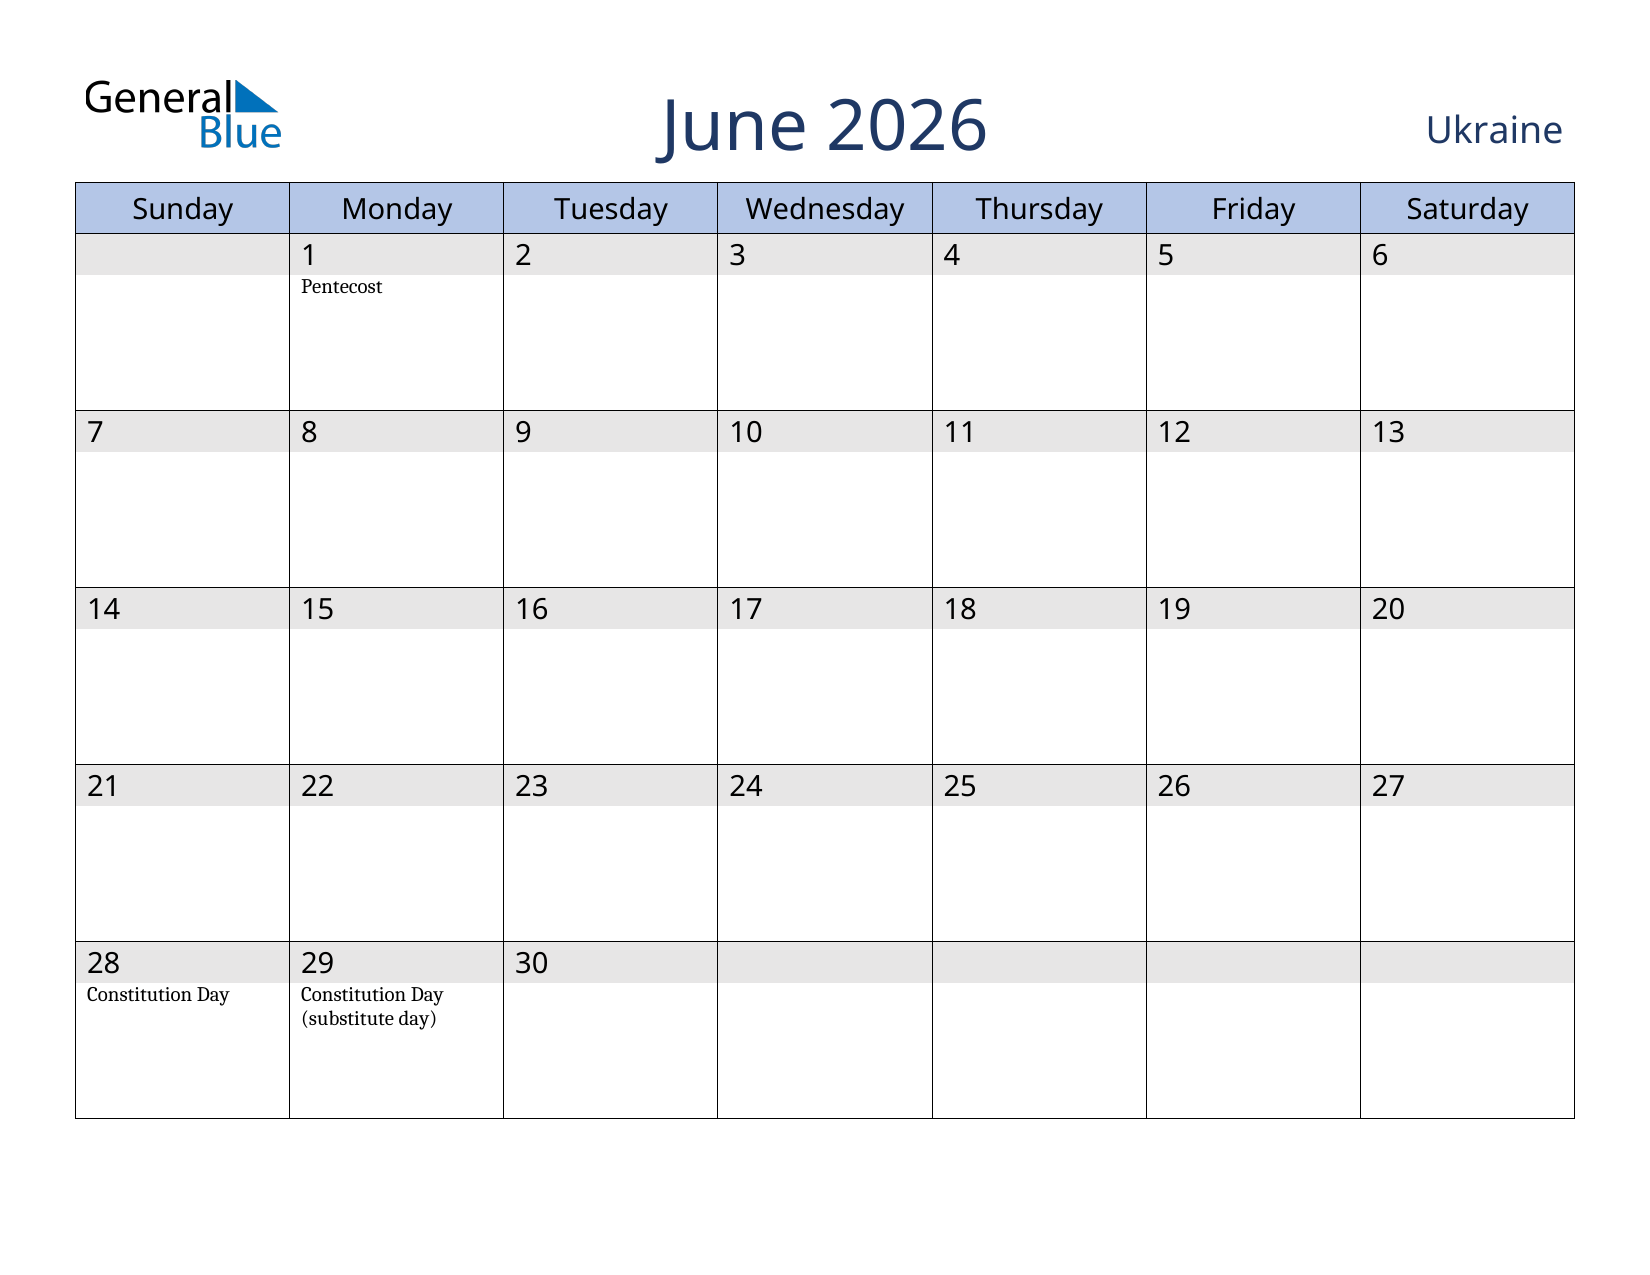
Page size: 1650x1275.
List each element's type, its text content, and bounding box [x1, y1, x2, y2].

table_cell 23 [504, 765, 717, 806]
table_cell [1147, 942, 1360, 983]
table_cell [1147, 806, 1360, 941]
table_cell [933, 629, 1146, 764]
table_cell 12 [1147, 411, 1360, 452]
table_cell 1 [290, 234, 503, 275]
table_cell Thursday [933, 183, 1146, 233]
table_cell [76, 234, 289, 275]
table_header Ukraine [1146, 75, 1574, 182]
table_cell [718, 629, 932, 764]
table_cell [1147, 275, 1360, 410]
table_cell 25 [933, 765, 1146, 806]
table_cell 5 [1147, 234, 1360, 275]
table_cell [290, 806, 503, 941]
table_cell [504, 629, 717, 764]
table_cell 30 [504, 942, 717, 983]
table_cell [933, 983, 1146, 1118]
table_cell 7 [76, 411, 289, 452]
table_cell 18 [933, 588, 1146, 629]
table_cell Sunday [76, 183, 289, 233]
table_cell 29 [290, 942, 503, 983]
table_cell Constitution Day [76, 983, 289, 1118]
table_cell [290, 452, 503, 587]
table_cell [933, 275, 1146, 410]
table_cell [1361, 942, 1574, 983]
table_cell 4 [933, 234, 1146, 275]
table_cell 16 [504, 588, 717, 629]
table_cell [76, 275, 289, 410]
table_cell 3 [718, 234, 932, 275]
table_cell [1147, 629, 1360, 764]
table_cell 2 [504, 234, 717, 275]
table_cell 15 [290, 588, 503, 629]
table_cell 10 [718, 411, 932, 452]
table_cell 24 [718, 765, 932, 806]
table_cell 13 [1361, 411, 1574, 452]
table_cell [76, 629, 289, 764]
table_cell [933, 452, 1146, 587]
table_cell [1147, 452, 1360, 587]
table_cell [504, 806, 717, 941]
table_header [76, 75, 503, 182]
table_cell 26 [1147, 765, 1360, 806]
table_cell Monday [290, 183, 503, 233]
table_cell [718, 452, 932, 587]
table_cell 19 [1147, 588, 1360, 629]
table_header June 2026 [504, 75, 1146, 182]
table_cell [718, 275, 932, 410]
table_cell [504, 452, 717, 587]
table_cell 22 [290, 765, 503, 806]
table_cell [290, 629, 503, 764]
table_cell 9 [504, 411, 717, 452]
table_cell [718, 983, 932, 1118]
table_cell [76, 806, 289, 941]
table_cell [1361, 452, 1574, 587]
table_cell [933, 942, 1146, 983]
table_cell Tuesday [504, 183, 717, 233]
table_cell [718, 942, 932, 983]
table_cell Constitution Day (substitute day) [290, 983, 503, 1118]
table_cell 28 [76, 942, 289, 983]
table_cell 20 [1361, 588, 1574, 629]
table_cell [1361, 806, 1574, 941]
table_cell 14 [76, 588, 289, 629]
table_cell Wednesday [718, 183, 932, 233]
table_cell 6 [1361, 234, 1574, 275]
table_cell [76, 452, 289, 587]
table_cell [1361, 983, 1574, 1118]
table_cell 8 [290, 411, 503, 452]
table_cell [504, 983, 717, 1118]
picture [86, 80, 281, 148]
table_cell [504, 275, 717, 410]
table_cell 27 [1361, 765, 1574, 806]
table_cell 21 [76, 765, 289, 806]
table_cell [1147, 983, 1360, 1118]
table_cell 11 [933, 411, 1146, 452]
table_cell [718, 806, 932, 941]
table_cell [1361, 629, 1574, 764]
table_cell [1361, 275, 1574, 410]
table_cell Saturday [1361, 183, 1574, 233]
table_cell 17 [718, 588, 932, 629]
table_cell [933, 806, 1146, 941]
table_cell Friday [1147, 183, 1360, 233]
table_cell Pentecost [290, 275, 503, 410]
